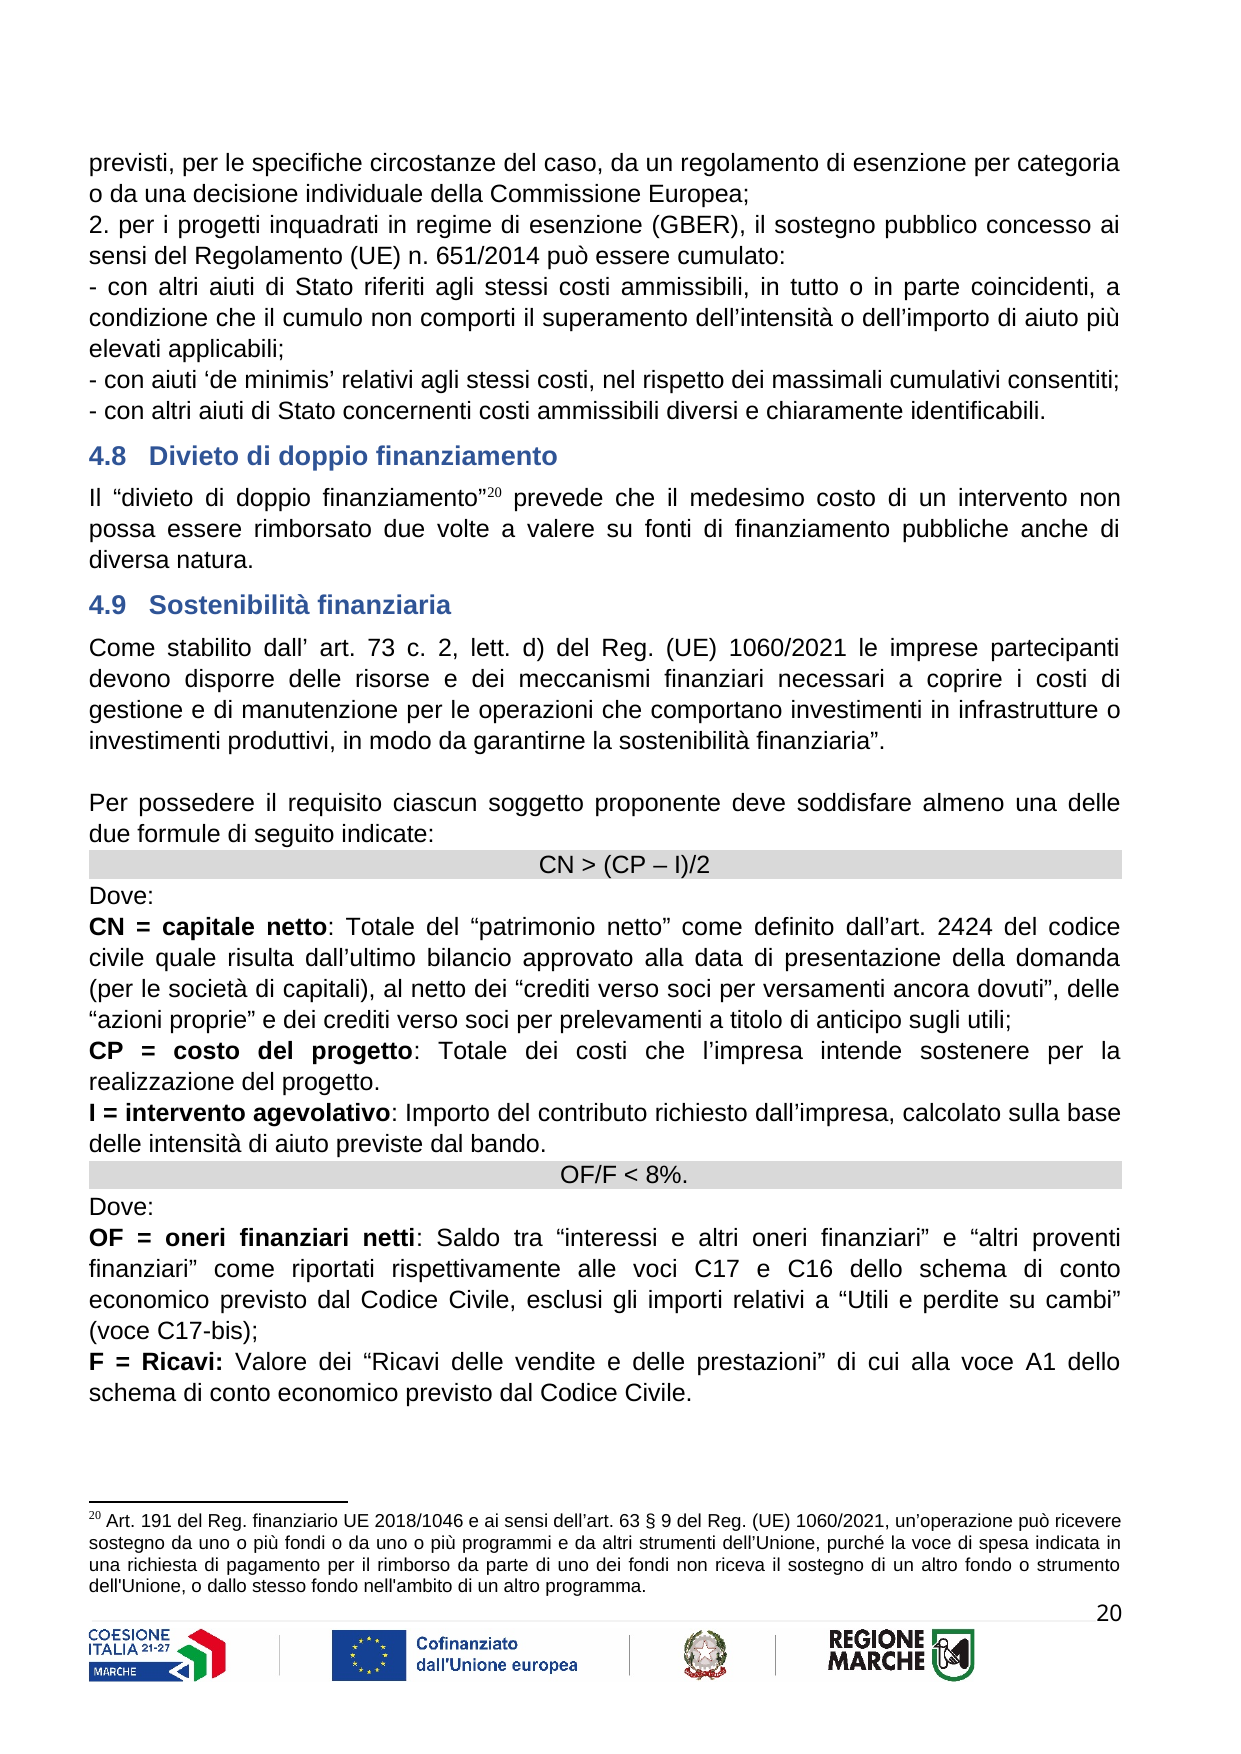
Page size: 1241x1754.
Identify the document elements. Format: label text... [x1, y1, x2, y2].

subtitle Divieto di doppio finanziamento [89, 439, 1122, 471]
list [89, 148, 1122, 207]
subtitle Sostenibilità finanziaria [89, 589, 1122, 620]
list OF = oneri finanziari netti: Saldo tra “interessi e altri oneri finanziari” e “altri proventi finanziari” come riportati rispettivamente alle voci C17 e C16 dello schema di conto economico previsto dal Codice Civile, esclusi gli importi relativi a “Utili e perdite su cambi” (voce C17-bis); [89, 1223, 1122, 1344]
list F = Ricavi: Valore dei “Ricavi delle vendite e delle prestazioni” di cui alla voce A1 dello schema di conto economico previsto dal Codice Civile. [89, 1347, 1122, 1407]
list CN = capitale netto: Totale del “patrimonio netto” come definito dall’art. 2424 del codice civile quale risulta dall’ultimo bilancio approvato alla data di presentazione della domanda (per le società di capitali), al netto dei “crediti verso soci per versamenti ancora dovuti”, delle “azioni proprie” e dei crediti verso soci per prelevamenti a titolo di anticipo sugli utili; [89, 912, 1122, 1034]
list I = intervento agevolativo: Importo del contributo richiesto dall’impresa, calcolato sulla base delle intensità di aiuto previste dal bando. [89, 1098, 1122, 1158]
list - con altri aiuti di Stato riferiti agli stessi costi ammissibili, in tutto o in parte coincidenti, a condizione che il cumulo non comporti il superamento dell’intensità o dell’importo di aiuto più elevati applicabili; [89, 272, 1122, 363]
list OF/F < 8%. [89, 1161, 1122, 1189]
list Il “divieto di doppio finanziamento” prevede che il medesimo costo di un intervento non possa essere rimborsato due volte a valere su fonti di finanziamento pubbliche anche di diversa natura. [89, 483, 1122, 574]
list Dove: [89, 881, 1122, 910]
list - con altri aiuti di Stato concernenti costi ammissibili diversi e chiaramente identificabili. [89, 396, 1122, 425]
list - con aiuti ‘de minimis’ relativi agli stessi costi, nel rispetto dei massimali cumulativi consentiti; [89, 365, 1122, 394]
list CP = costo del progetto: Totale dei costi che l’impresa intende sostenere per la realizzazione del progetto. [89, 1036, 1122, 1096]
list 2. per i progetti inquadrati in regime di esenzione (GBER), il sostegno pubblico concesso ai sensi del Regolamento (UE) n. 651/2014 può essere cumulato: [89, 210, 1122, 269]
picture [88, 1628, 975, 1682]
list Come stabilito dall’ art. 73 c. 2, lett. d) del Reg. (UE) 1060/2021 le imprese partecipanti devono disporre delle risorse e dei meccanismi finanziari necessari a coprire i costi di gestione e di manutenzione per le operazioni che comportano investimenti in infrastrutture o investimenti produttivi, in modo da garantirne la sostenibilità finanziaria”. [89, 633, 1122, 755]
list Per possedere il requisito ciascun soggetto proponente deve soddisfare almeno una delle due formule di seguito indicate: [89, 788, 1122, 848]
list Dove: [89, 1192, 1122, 1220]
list CN > (CP – I)/2 [89, 850, 1122, 879]
